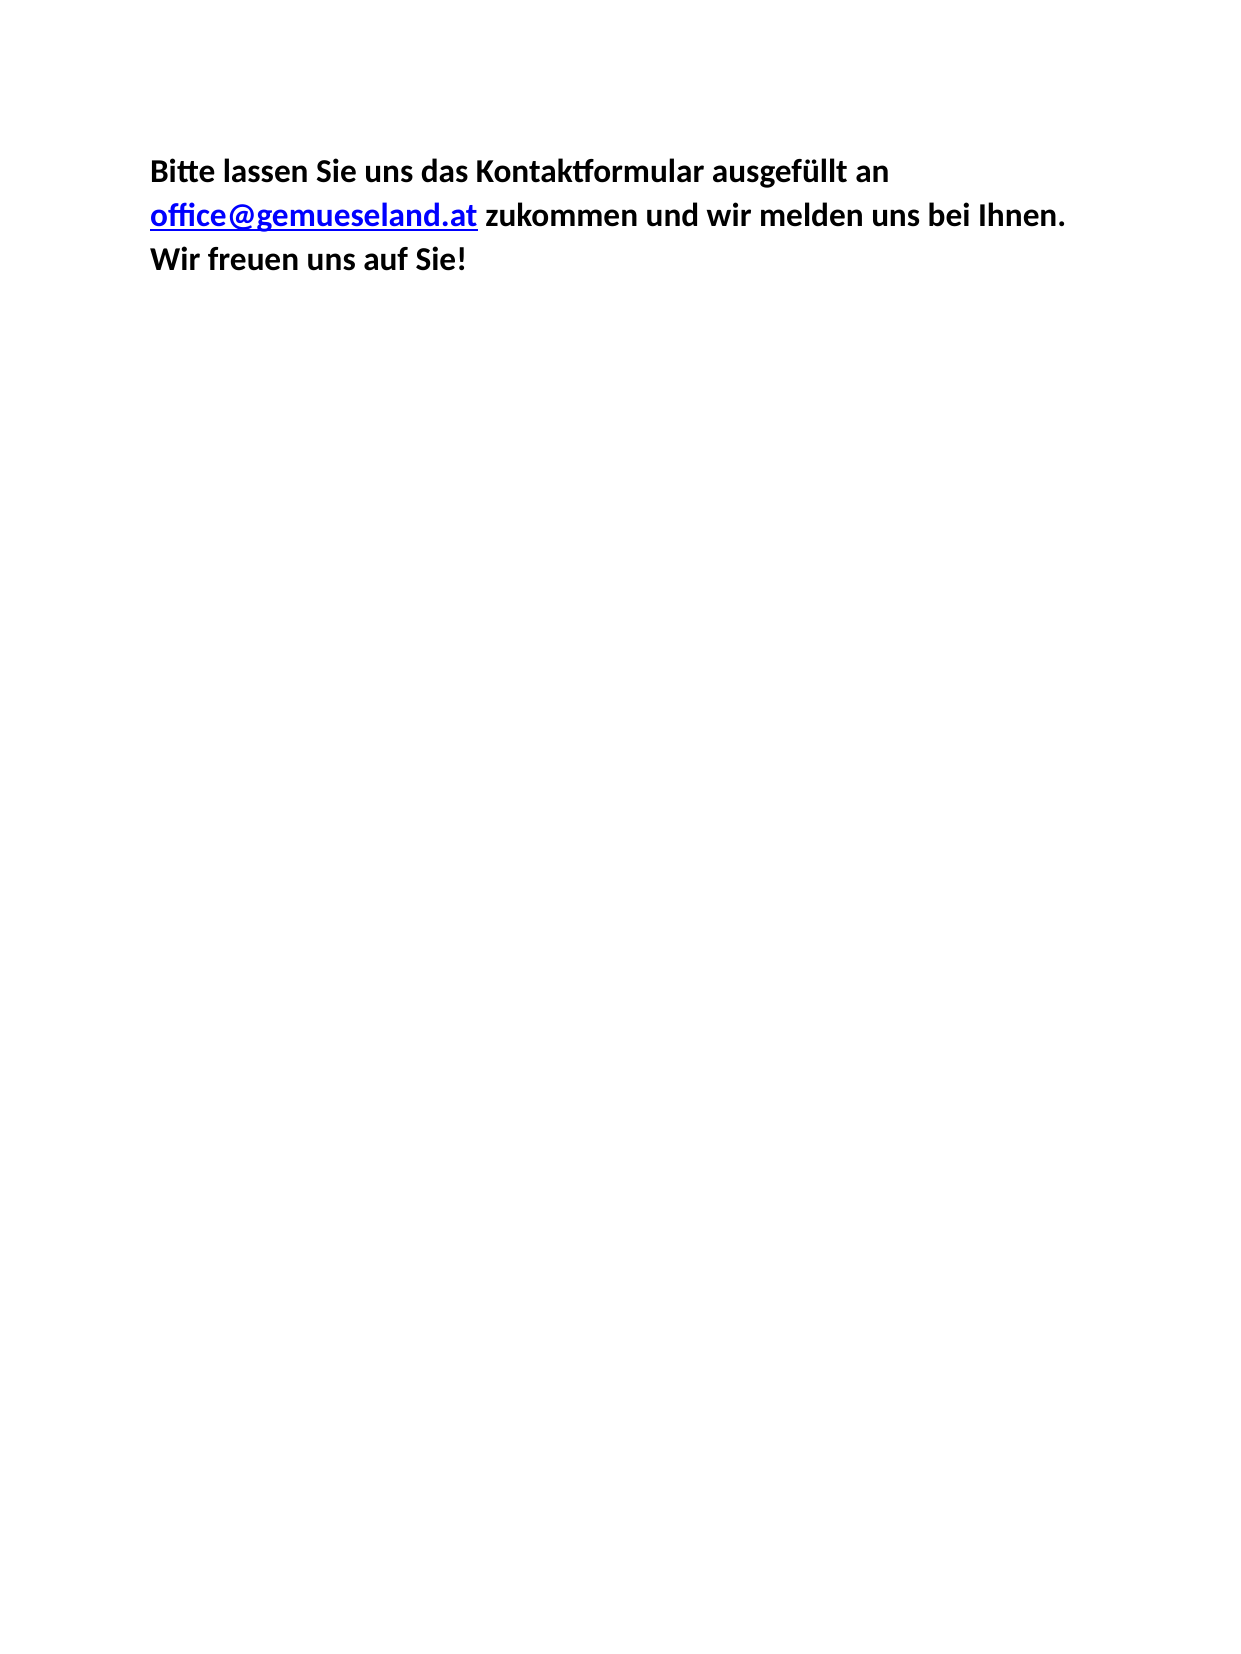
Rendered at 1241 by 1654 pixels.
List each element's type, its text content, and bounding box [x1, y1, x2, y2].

text Bitte lassen Sie uns das Kontaktformular ausgefüllt an office@gemueseland.at zukommen und wir melden uns bei Ihnen. Wir freuen uns auf Sie! [150, 150, 1090, 279]
